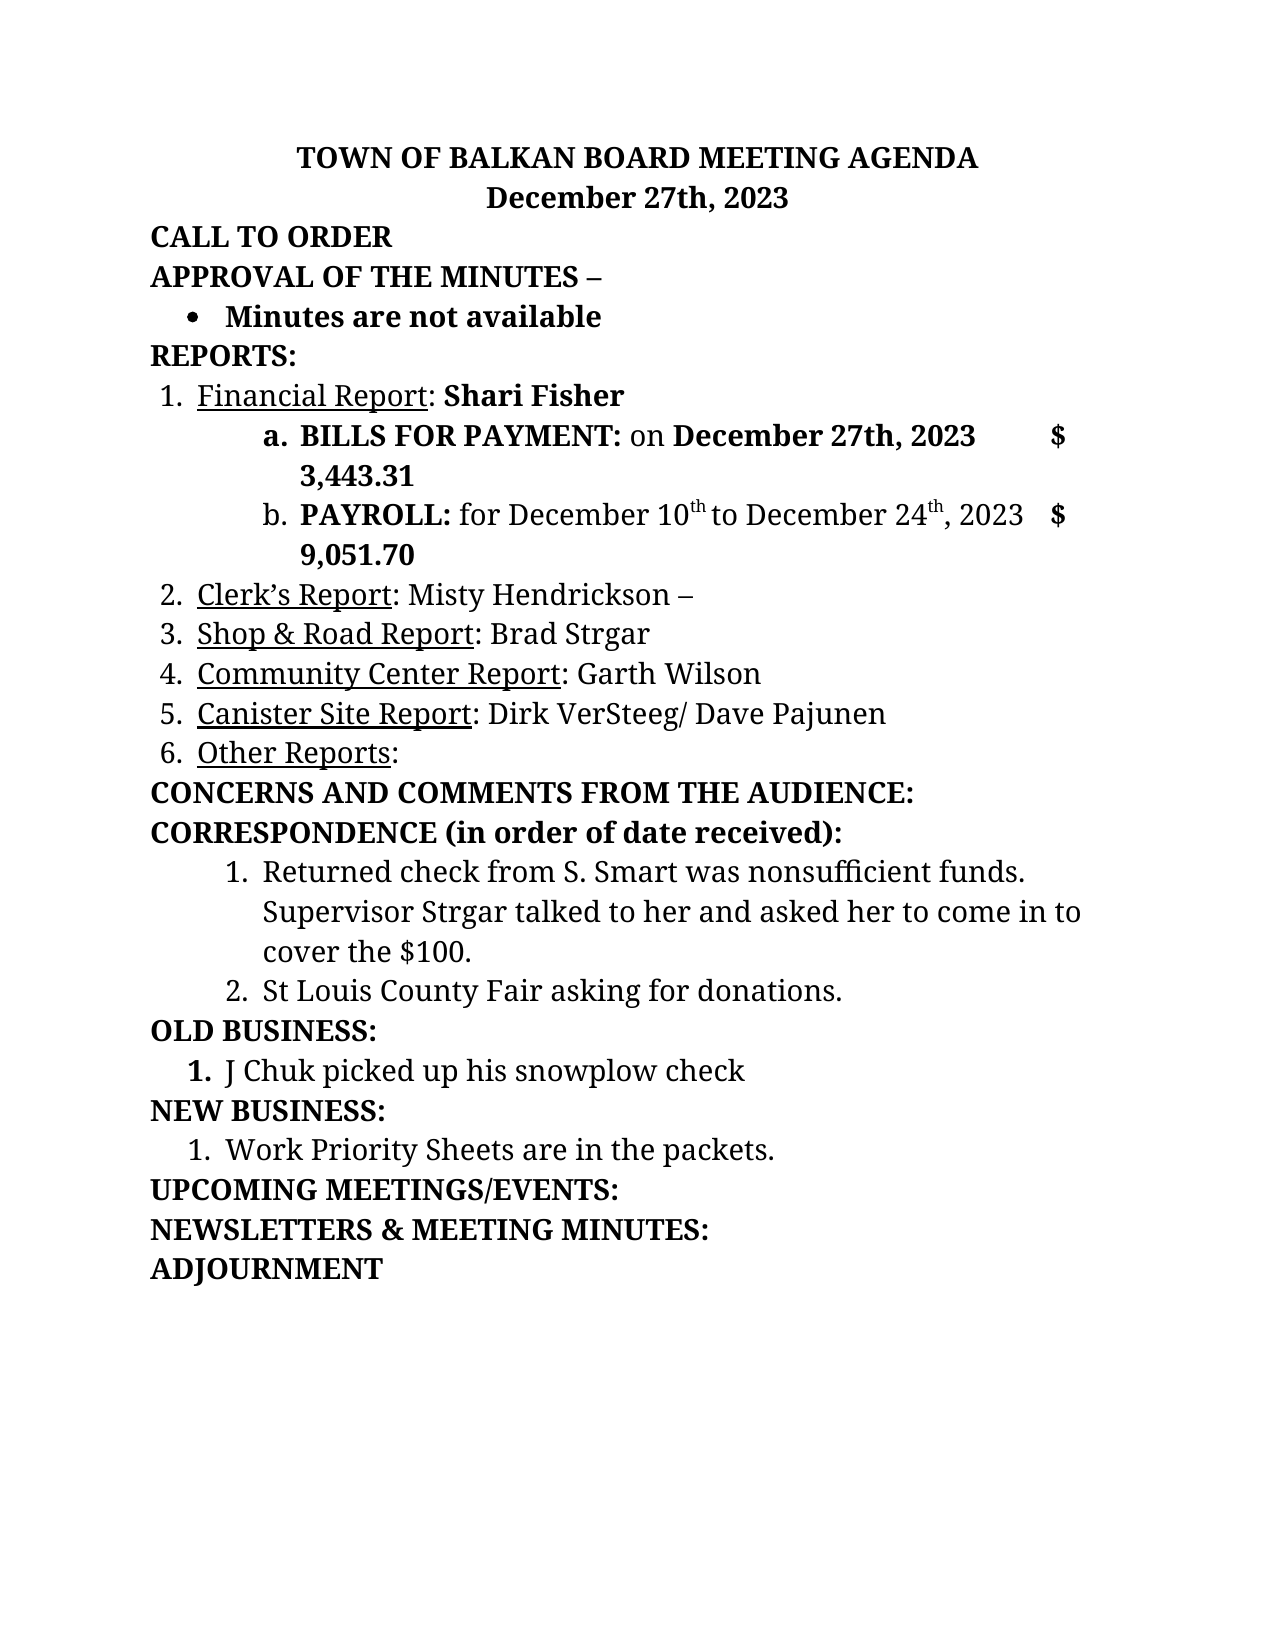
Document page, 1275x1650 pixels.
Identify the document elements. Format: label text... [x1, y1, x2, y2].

list Work Priority Sheets are in the packets. [187, 1129, 1125, 1169]
list Community Center Report: Garth Wilson [159, 653, 1125, 693]
list St Louis County Fair asking for donations. [225, 971, 1125, 1010]
text OLD BUSINESS: [150, 1010, 1125, 1050]
text CORRESPONDENCE (in order of date received): [150, 812, 1125, 852]
list Canister Site Report: Dirk VerSteeg/ Dave Pajunen [159, 693, 1125, 733]
list Minutes are not available [187, 296, 1125, 336]
text NEWSLETTERS & MEETING MINUTES: [150, 1209, 1125, 1248]
text ADJOURNMENT [150, 1248, 1125, 1288]
list Financial Report: Shari Fisher [159, 375, 1125, 415]
list Other Reports: [159, 733, 1125, 772]
list Clerk’s Report: Misty Hendrickson – [159, 574, 1125, 613]
list Returned check from S. Smart was nonsufficient funds. Supervisor Strgar talked to her and asked her to come in to cover the $100. [225, 852, 1125, 971]
text NEW BUSINESS: [150, 1090, 1125, 1129]
list PAYROLL: for December 10th to December 24th, 2023 $ 9,051.70 [262, 494, 1125, 574]
list Shop & Road Report: Brad Strgar [159, 613, 1125, 653]
text December 27th, 2023 [150, 177, 1125, 217]
text UPCOMING MEETINGS/EVENTS: [150, 1169, 1125, 1209]
list BILLS FOR PAYMENT: on December 27th, 2023 $ 3,443.31 [262, 415, 1125, 494]
text APPROVAL OF THE MINUTES – [150, 256, 1125, 296]
text REPORTS: [150, 336, 1125, 375]
text CALL TO ORDER [150, 217, 1125, 256]
text CONCERNS AND COMMENTS FROM THE AUDIENCE: [150, 772, 1125, 812]
list J Chuk picked up his snowplow check [187, 1050, 1125, 1090]
text TOWN OF BALKAN BOARD MEETING AGENDA [150, 137, 1125, 177]
